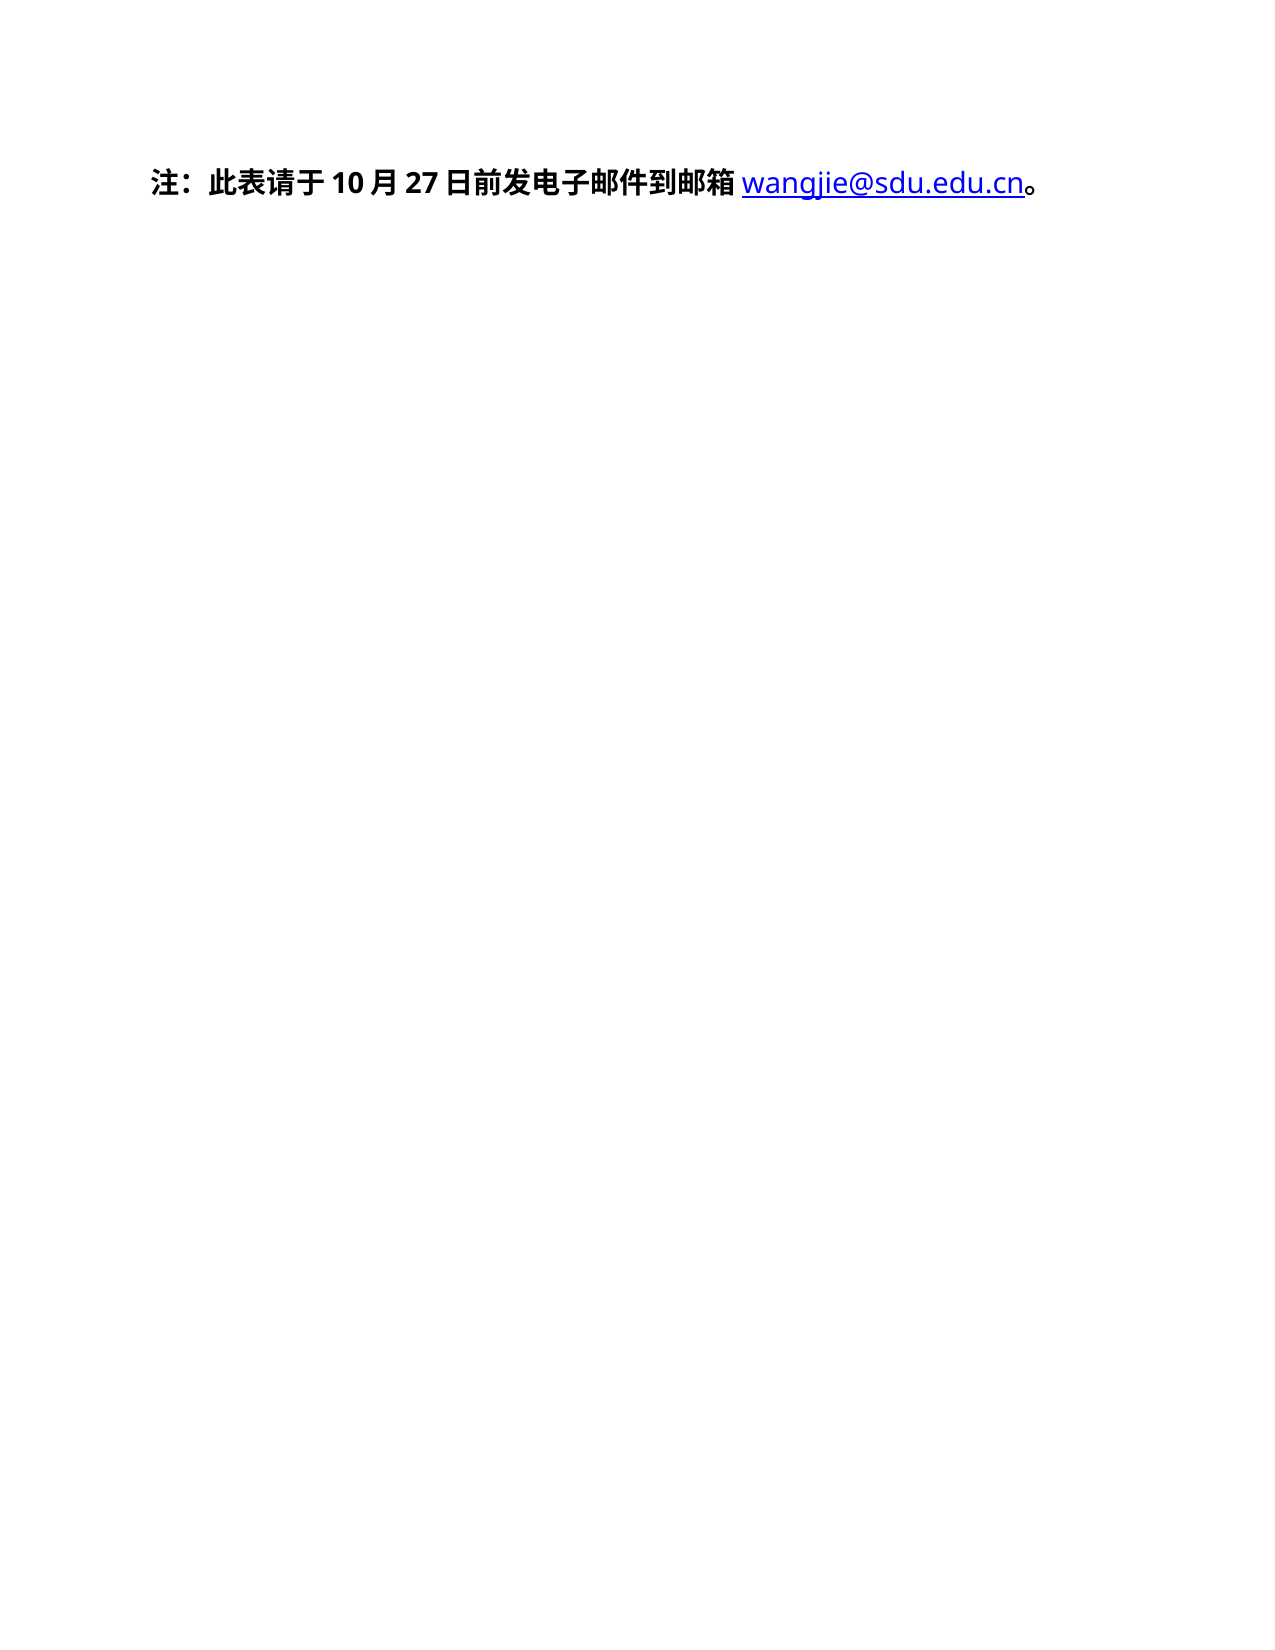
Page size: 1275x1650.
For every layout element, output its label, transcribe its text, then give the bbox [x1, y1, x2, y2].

text 注：此表请于10月27日前发电子邮件到邮箱wangjie@sdu.edu.cn。 [150, 150, 1125, 204]
